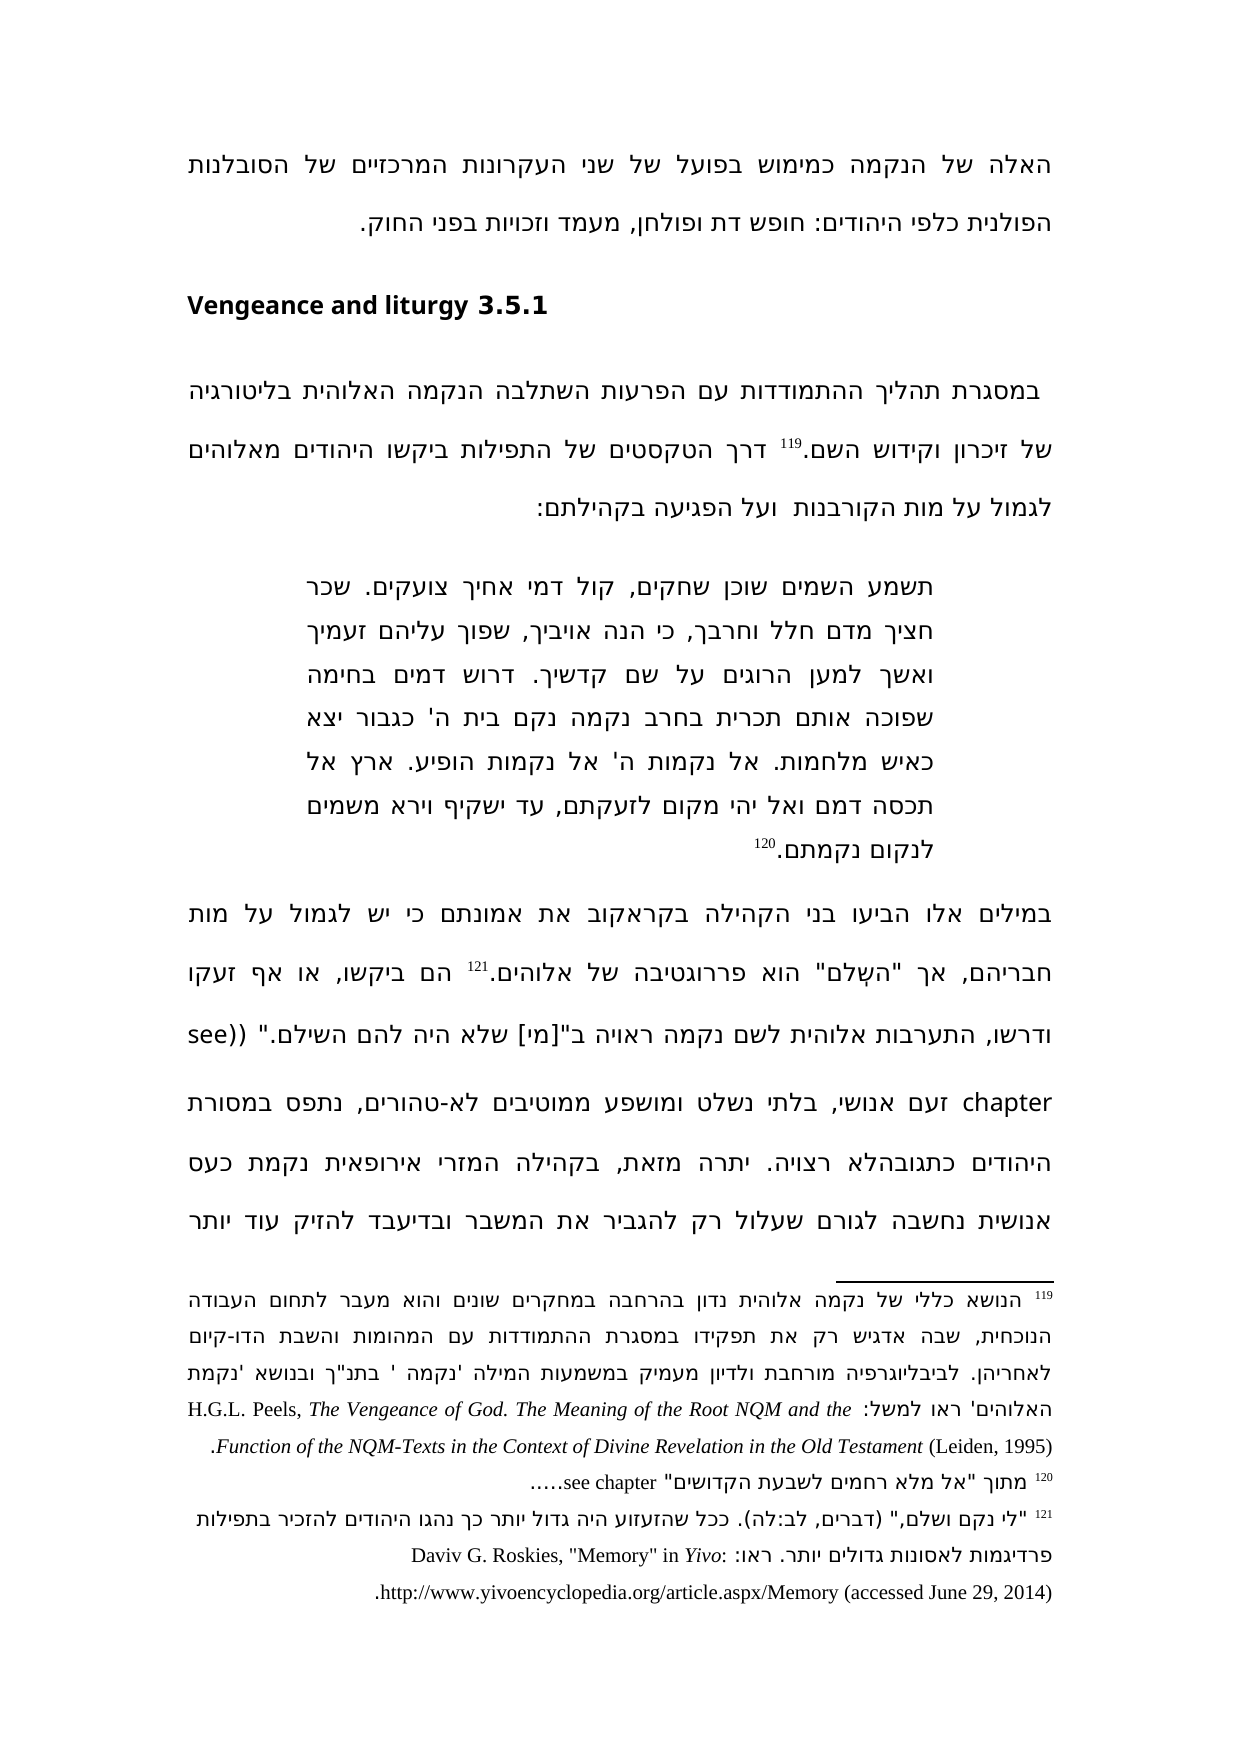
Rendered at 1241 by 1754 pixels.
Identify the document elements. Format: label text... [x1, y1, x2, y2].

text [187, 899, 1053, 1235]
text 3.5.1 Vengeance and liturgy [187, 287, 1053, 322]
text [187, 150, 1053, 237]
text במסגרת תהליך ההתמודדות עם הפרעות השתלבה הנקמה האלוהית בליטורגיה של זיכרון וקידוש השם. דרך הטקסטים של התפילות ביקשו היהודים מאלוהים לגמול על מות הקורבנות ועל הפגיעה בקהילתם: [187, 376, 1053, 522]
text תשמע השמים שוכן שחקים, קול דמי אחיך צועקים. שכר חציך מדם חלל וחרבך, כי הנה אויביך, שפוך עליהם זעמיך ואשך למען הרוגים על שם קדשיך. דרוש דמים בחימה שפוכה אותם תכרית בחרב נקמה נקם בית ה' כגבור יצא כאיש מלחמות. אל נקמות ה' אל נקמות הופיע. ארץ אל תכסה דמם ואל יהי מקום לזעקתם, עד ישקיף וירא משמים לנקום נקמתם. [306, 572, 934, 864]
